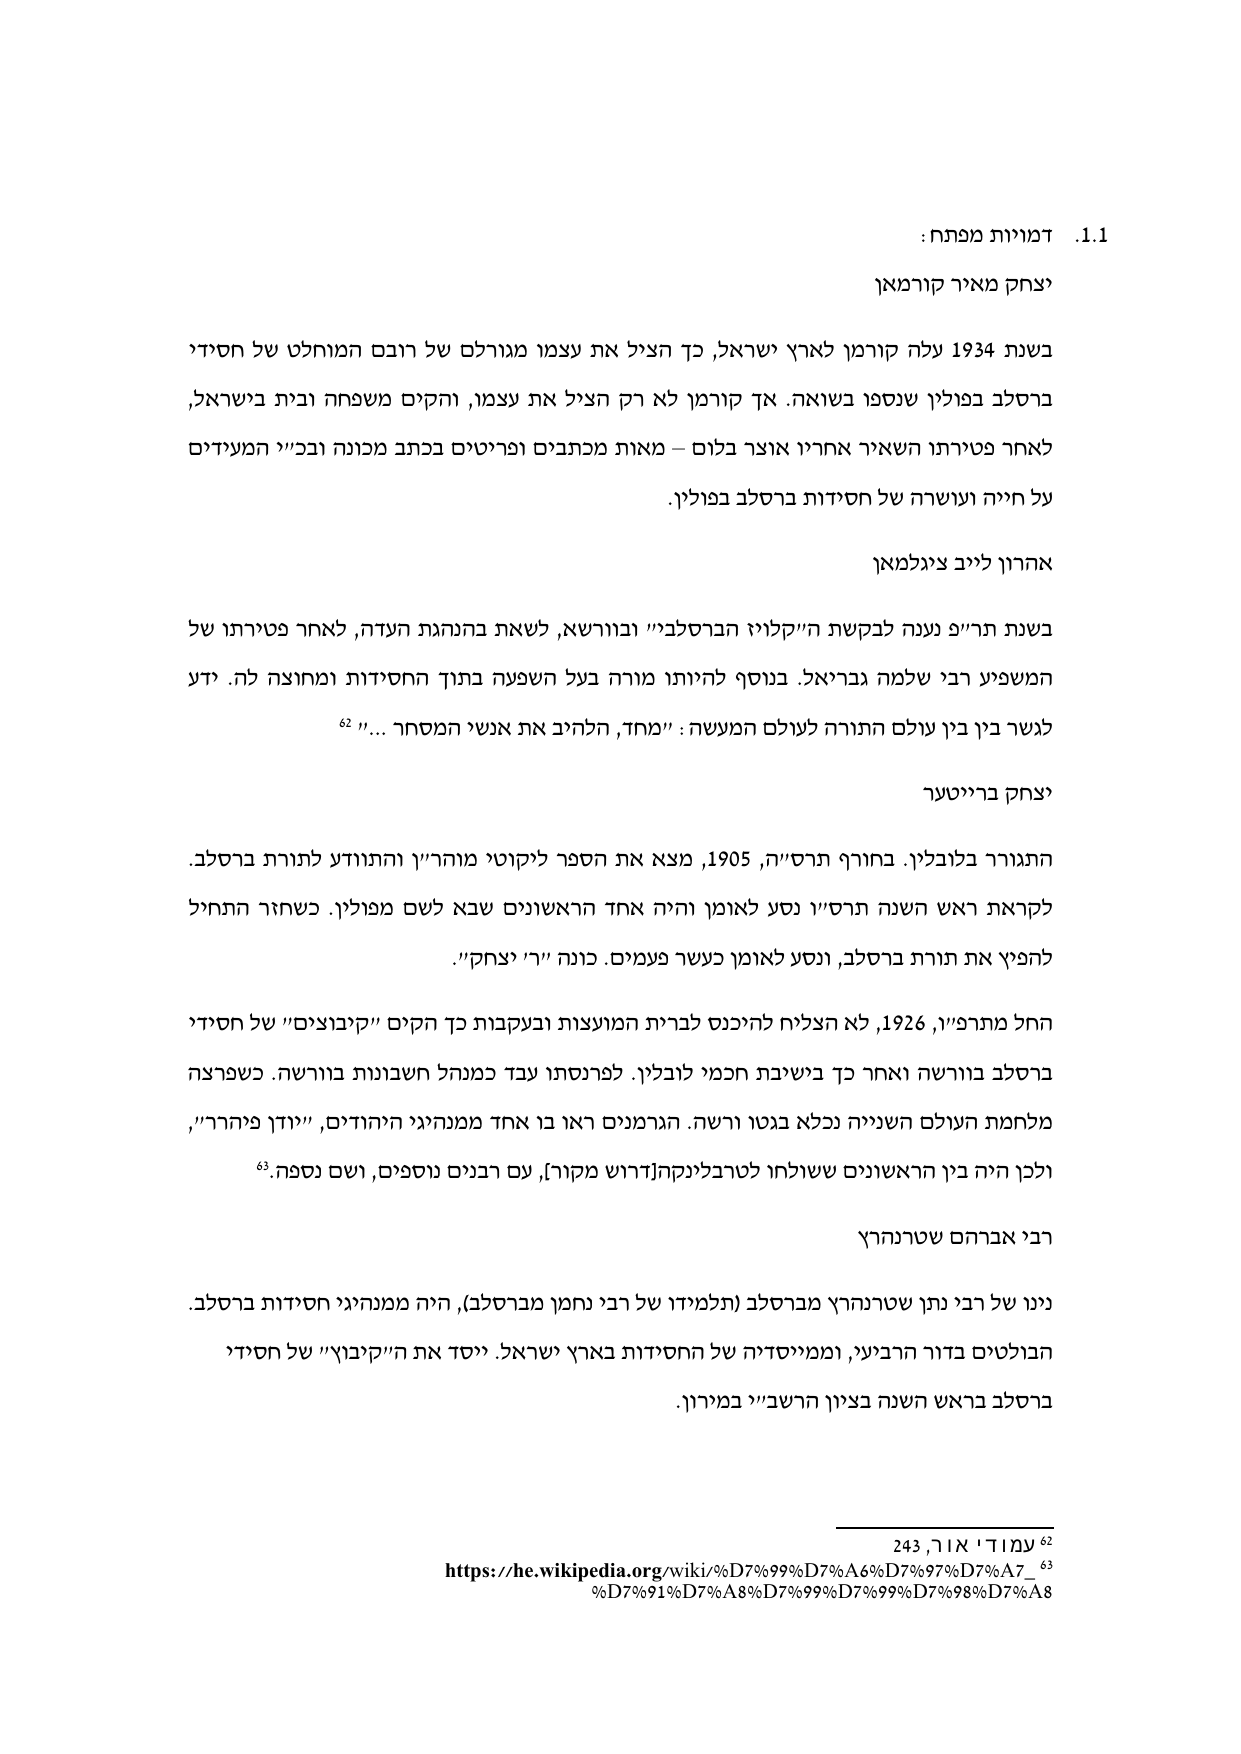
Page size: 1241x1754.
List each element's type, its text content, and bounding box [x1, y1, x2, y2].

text . ", 1905, " . " . , . "' ". [187, 848, 1053, 971]
text " " " , , . . : ", ..." [187, 618, 1053, 741]
text ", 1926, "" . . . , " ", [ ], , . [187, 1012, 1053, 1184]
text 1934 , . , , – " . [187, 339, 1053, 511]
list דמויות מפתח: [187, 224, 1074, 249]
text ( ), . , . "" " . [187, 1292, 1053, 1414]
